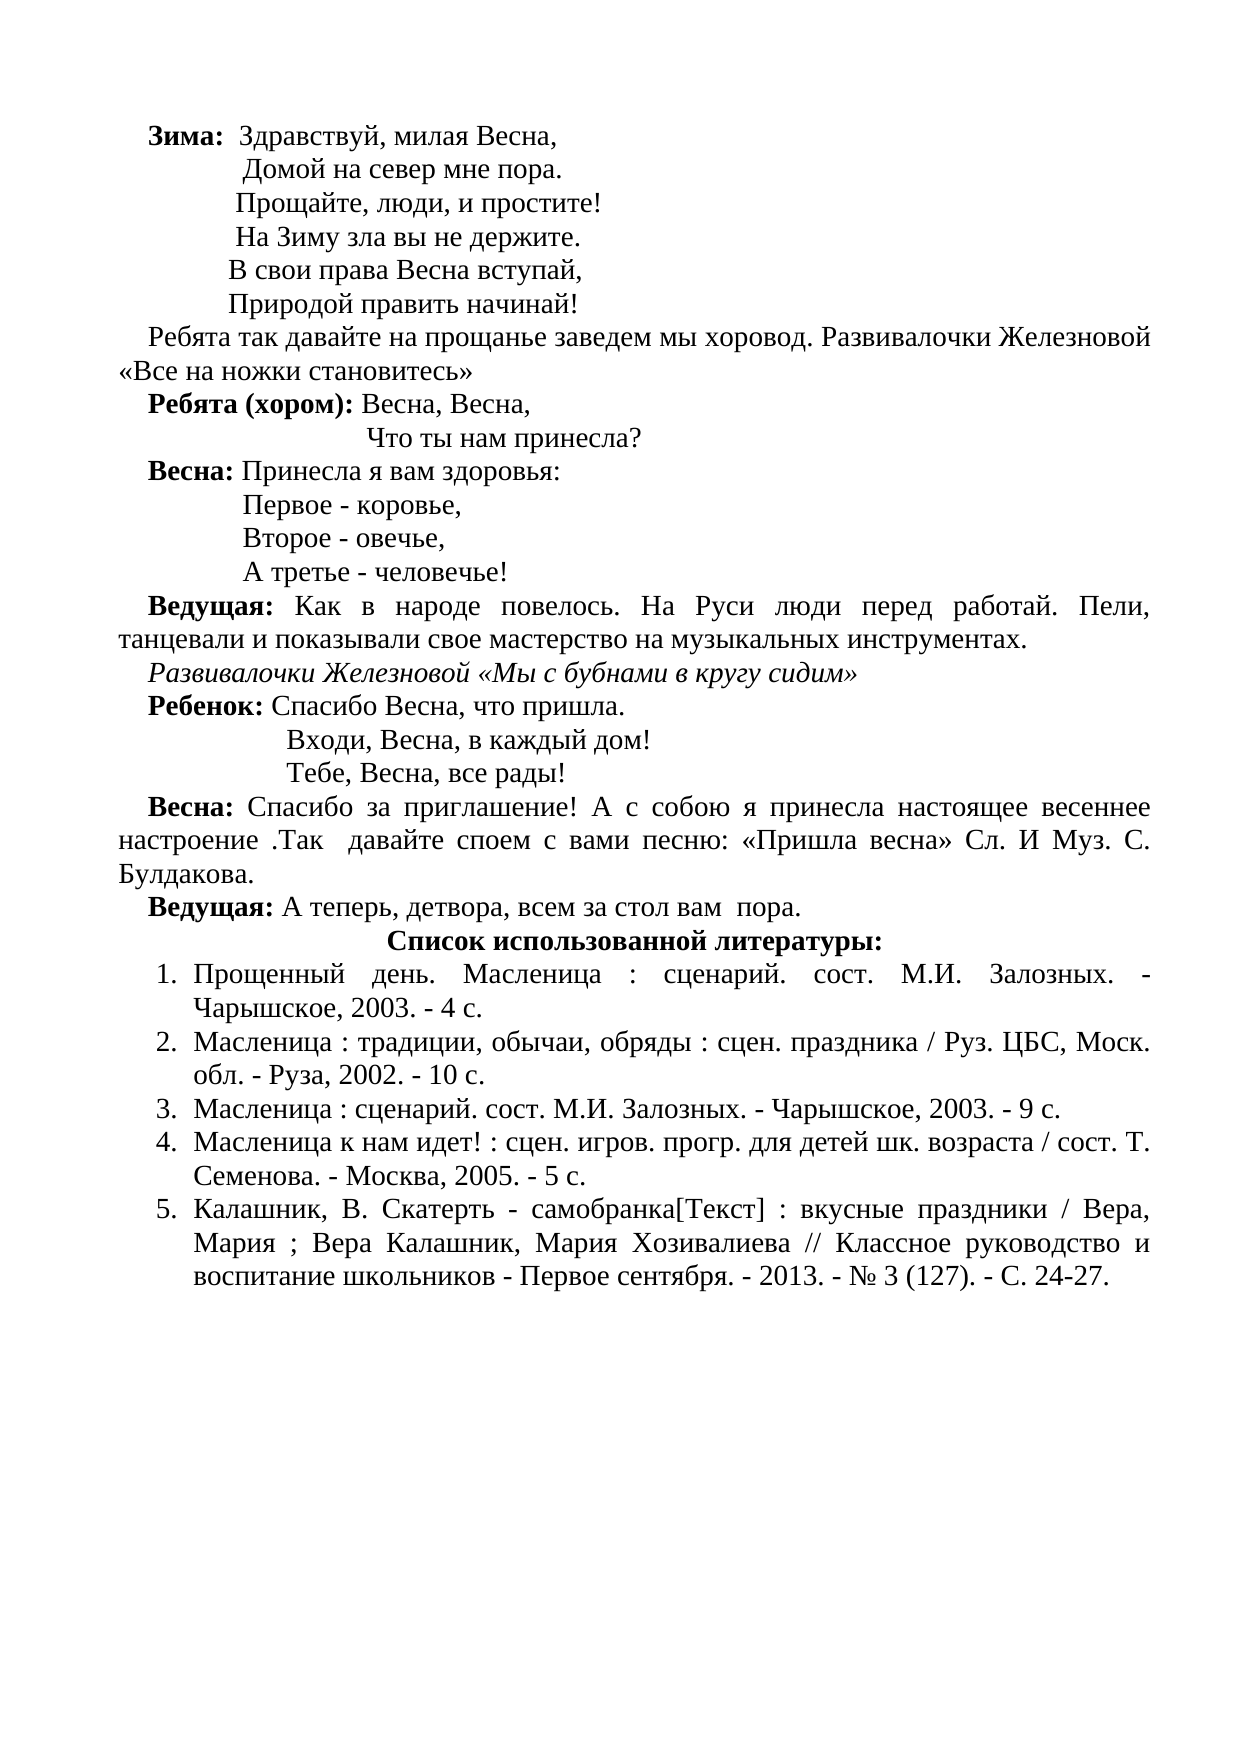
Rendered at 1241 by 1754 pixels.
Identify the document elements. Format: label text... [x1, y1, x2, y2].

list Масленица : сценарий. сост. М.И. Залозных. - Чарышское, 2003. - 9 с. [156, 1091, 1152, 1124]
text Второе - овечье, [118, 521, 1152, 554]
text На Зиму зла вы не держите. [118, 219, 1152, 252]
text Ребенок: Спасибо Весна, что пришла. [118, 688, 1152, 722]
text Развивалочки Железновой «Мы с бубнами в кругу сидим» [118, 655, 1152, 688]
text Ведущая: А теперь, детвора, всем за стол вам пора. [118, 889, 1152, 923]
text Первое - коровье, [118, 487, 1152, 521]
text Что ты нам принесла? [118, 420, 1152, 453]
text В свои права Весна вступай, [118, 252, 1152, 286]
list Масленица : традиции, обычаи, обряды : сцен. праздника / Руз. ЦБС, Моск. обл. - Руза, 2002. - 10 с. [156, 1024, 1152, 1091]
text Ребята так давайте на прощанье заведем мы хоровод. Развивалочки Железновой «Все на ножки становитесь» [118, 319, 1152, 386]
text Природой править начинай! [118, 286, 1152, 319]
text Весна: Спасибо за приглашение! А с собою я принесла настоящее весеннее настроение .Так давайте споем с вами песню: «Пришла весна» Сл. И Муз. С. Булдакова. [118, 789, 1152, 889]
text Тебе, Весна, все рады! [118, 755, 1152, 789]
text Ребята (хором): Весна, Весна, [118, 386, 1152, 420]
text Домой на север мне пора. [118, 152, 1152, 185]
text Ведущая: Как в народе повелось. На Руси люди перед работай. Пели, танцевали и показывали свое мастерство на музыкальных инструментах. [118, 588, 1152, 655]
text Входи, Весна, в каждый дом! [118, 722, 1152, 755]
list Масленица к нам идет! : сцен. игров. прогр. для детей шк. возраста / сост. Т. Семенова. - Москва, 2005. - 5 с. [156, 1124, 1152, 1191]
list Калашник, В. Скатерть - самобранка[Текст] : вкусные праздники / Вера, Мария ; Вера Калашник, Мария Хозивалиева // Классное руководство и воспитание школьников - Первое сентября. - 2013. - № 3 (127). - С. 24-27. [156, 1191, 1152, 1292]
text Список использованной литературы: [118, 923, 1152, 957]
text А третье - человечье! [118, 554, 1152, 588]
list Прощенный день. Масленица : сценарий. сост. М.И. Залозных. - Чарышское, 2003. - 4 с. [156, 957, 1152, 1024]
text Прощайте, люди, и простите! [118, 185, 1152, 219]
text Весна: Принесла я вам здоровья: [118, 453, 1152, 487]
text Зима: Здравствуй, милая Весна, [118, 118, 1152, 152]
